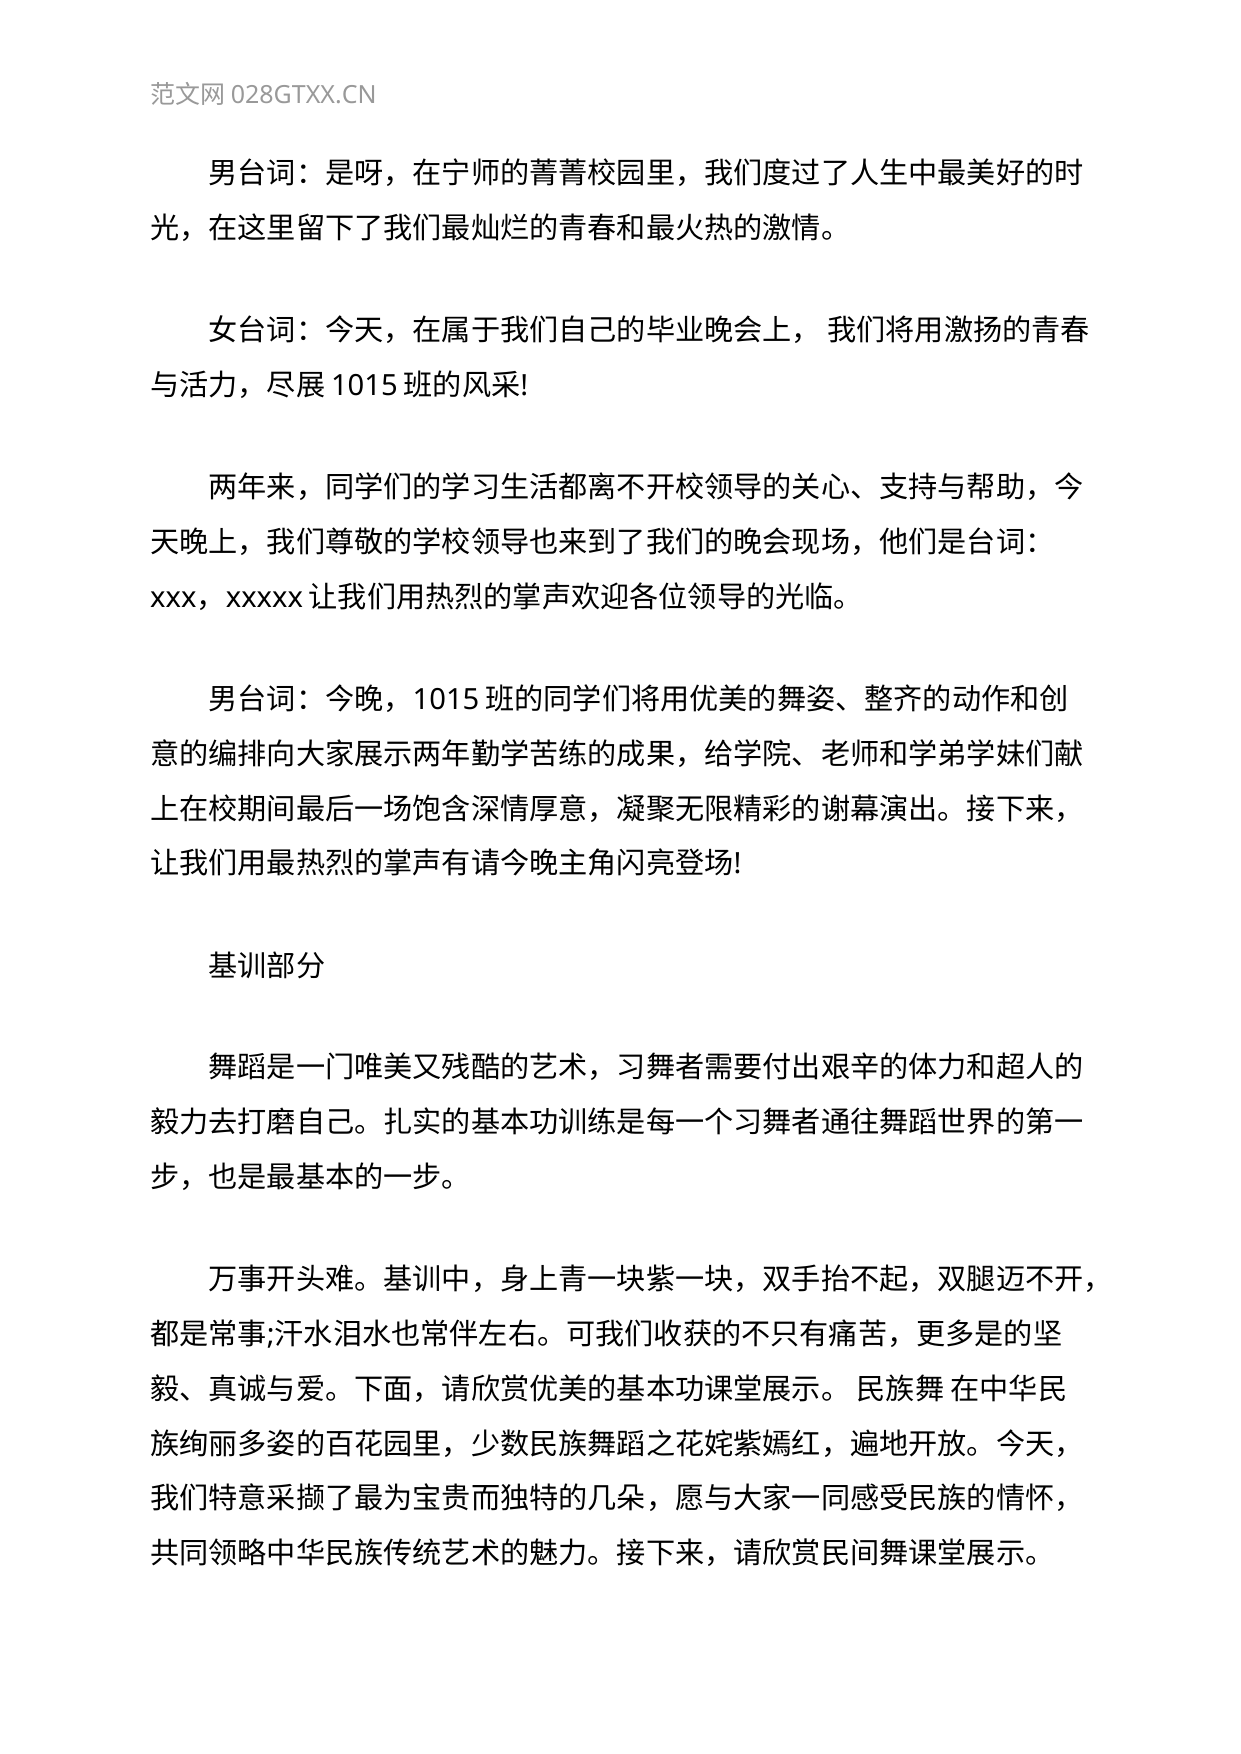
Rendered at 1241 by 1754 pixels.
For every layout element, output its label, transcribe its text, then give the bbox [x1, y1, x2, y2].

text 两年来，同学们的学习生活都离不开校领导的关心、支持与帮助，今天晚上，我们尊敬的学校领导也来到了我们的晚会现场，他们是台词：xxx，xxxxx让我们用热烈的掌声欢迎各位领导的光临。 [150, 463, 1090, 616]
text 基训部分 [150, 942, 1090, 984]
text 舞蹈是一门唯美又残酷的艺术，习舞者需要付出艰辛的体力和超人的毅力去打磨自己。扎实的基本功训练是每一个习舞者通往舞蹈世界的第一步，也是最基本的一步。 [150, 1044, 1090, 1196]
text 女台词：今天，在属于我们自己的毕业晚会上， 我们将用激扬的青春与活力，尽展1015班的风采! [150, 307, 1090, 404]
text 万事开头难。基训中，身上青一块紫一块，双手抬不起，双腿迈不开，都是常事;汗水泪水也常伴左右。可我们收获的不只有痛苦，更多是的坚毅、真诚与爱。下面，请欣赏优美的基本功课堂展示。 民族舞 在中华民族绚丽多姿的百花园里，少数民族舞蹈之花姹紫嫣红，遍地开放。今天，我们特意采撷了最为宝贵而独特的几朵，愿与大家一同感受民族的情怀，共同领略中华民族传统艺术的魅力。接下来，请欣赏民间舞课堂展示。 [150, 1255, 1090, 1572]
text 男台词：是呀，在宁师的菁菁校园里，我们度过了人生中最美好的时光，在这里留下了我们最灿烂的青春和最火热的激情。 [150, 150, 1090, 247]
text 男台词：今晚，1015班的同学们将用优美的舞姿、整齐的动作和创意的编排向大家展示两年勤学苦练的成果，给学院、老师和学弟学妹们献上在校期间最后一场饱含深情厚意，凝聚无限精彩的谢幕演出。接下来，让我们用最热烈的掌声有请今晚主角闪亮登场! [150, 675, 1090, 882]
